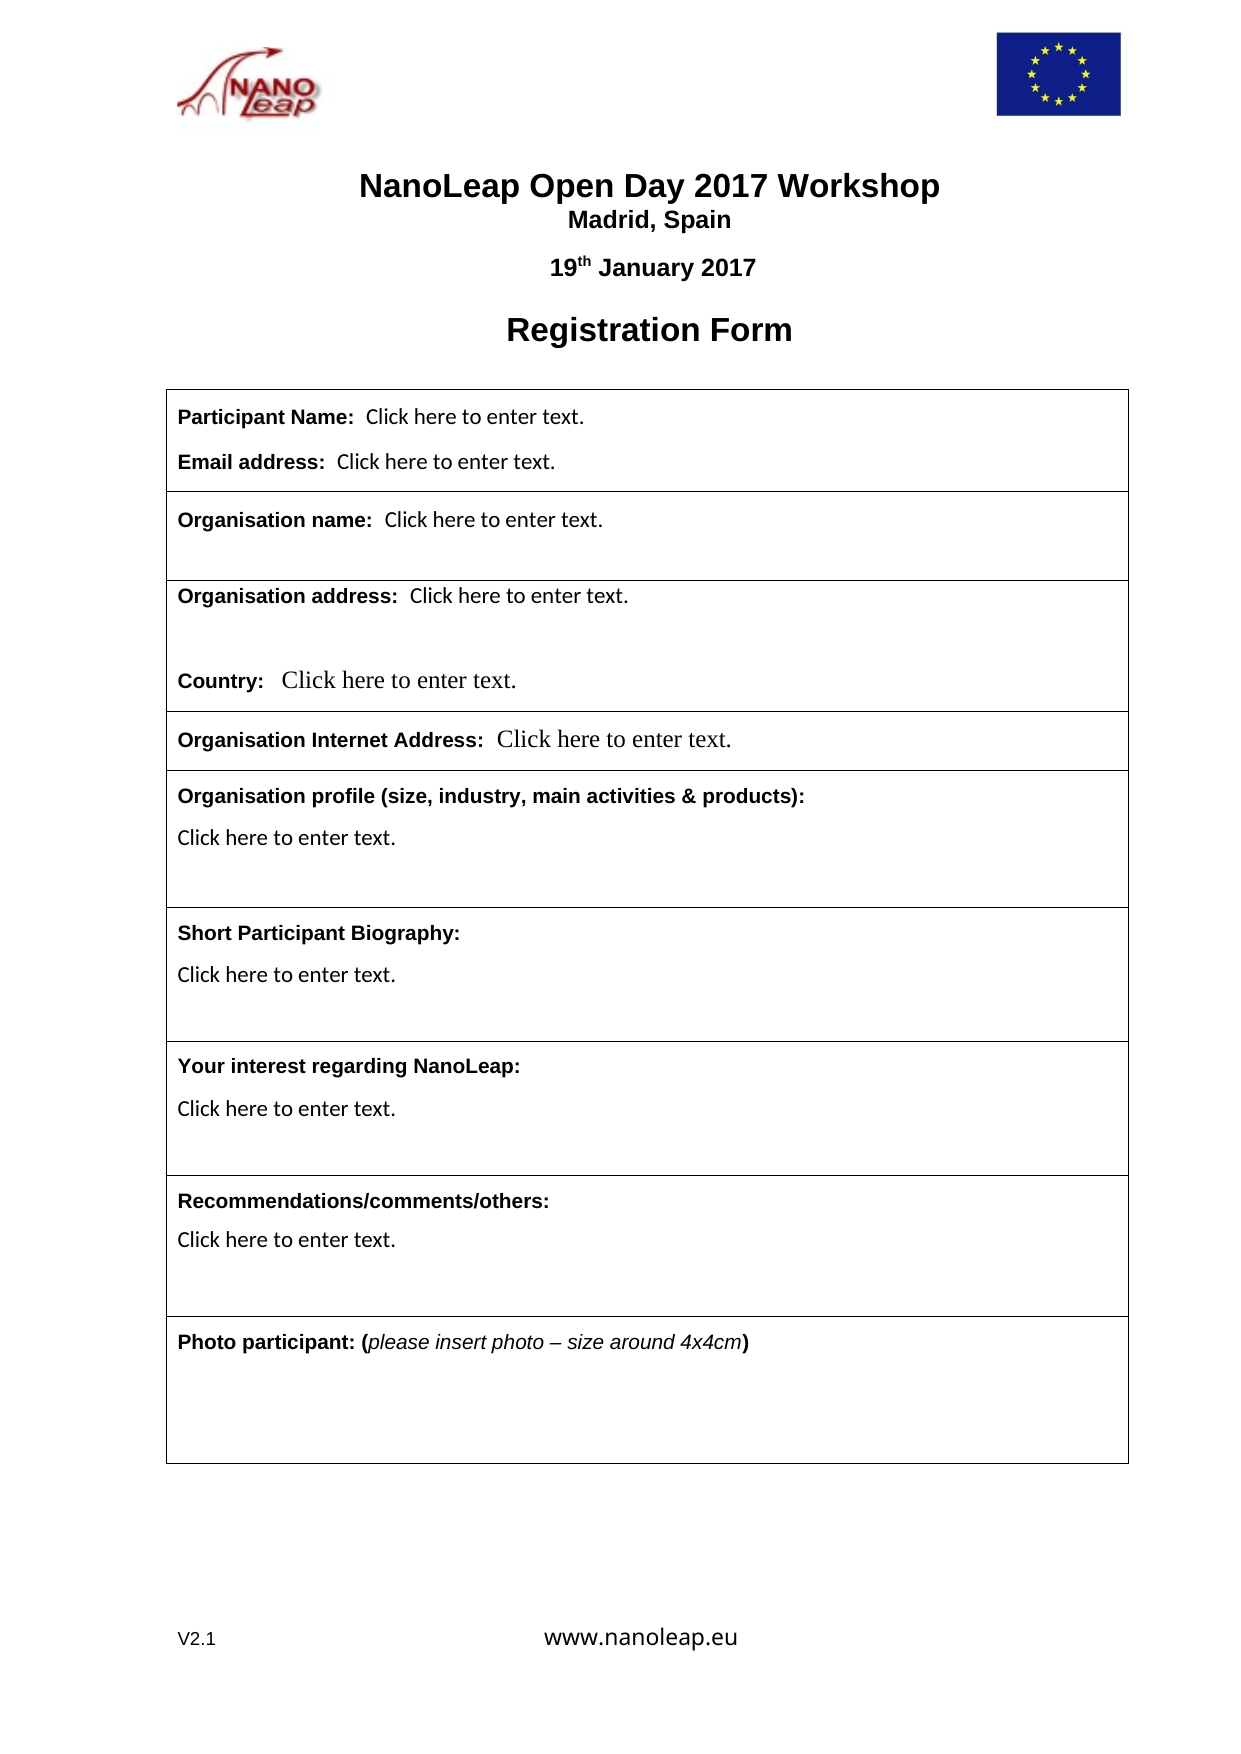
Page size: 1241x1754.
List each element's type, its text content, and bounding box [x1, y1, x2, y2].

table_cell Photo participant: (please insert photo – size around 4x4cm) [167, 1317, 1128, 1463]
text Registration Form [177, 309, 1122, 348]
table_cell Organisation name: [167, 492, 1128, 580]
picture [177, 47, 339, 139]
text Madrid, Spain [177, 205, 1122, 234]
table_header Participant Name: Email address: [167, 390, 1128, 491]
table_cell Organisation profile (size, industry, main activities & products): [167, 771, 1128, 907]
table_cell Organisation Internet Address: [167, 712, 1128, 770]
text NanoLeap Open Day 2017 Workshop [177, 166, 1122, 205]
table_cell Organisation address: Country: [167, 581, 1128, 711]
table_cell Short Participant Biography: [167, 908, 1128, 1041]
table_cell Recommendations/comments/others: [167, 1176, 1128, 1316]
table_cell Your interest regarding NanoLeap: [167, 1042, 1128, 1175]
picture [994, 30, 1123, 118]
text 19th January 2017 [177, 253, 1122, 282]
